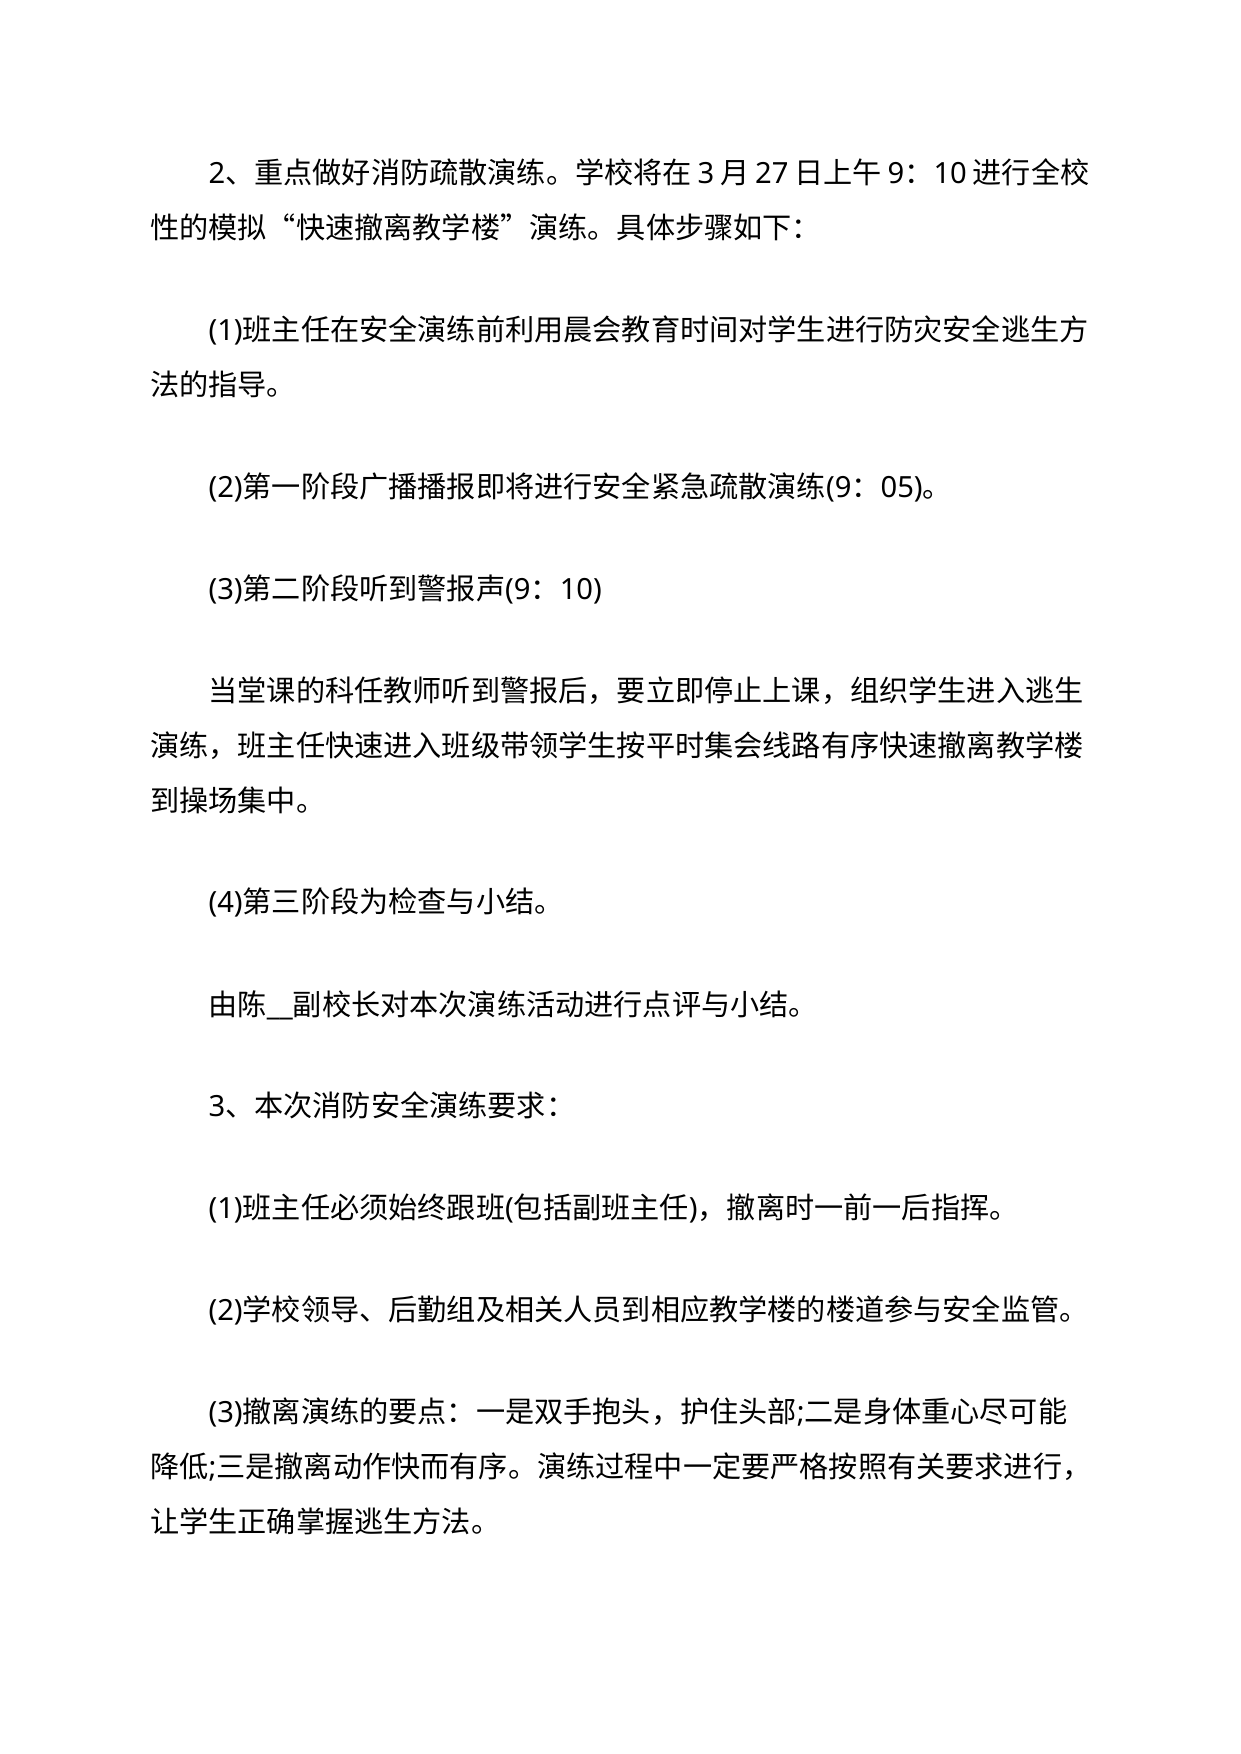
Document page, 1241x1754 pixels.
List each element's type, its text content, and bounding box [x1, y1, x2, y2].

text 2、重点做好消防疏散演练。学校将在3月27日上午9：10进行全校性的模拟“快速撤离教学楼”演练。具体步骤如下： [150, 150, 1090, 247]
text 3、本次消防安全演练要求： [150, 1083, 1090, 1125]
text (3)撤离演练的要点：一是双手抱头，护住头部;二是身体重心尽可能降低;三是撤离动作快而有序。演练过程中一定要严格按照有关要求进行，让学生正确掌握逃生方法。 [150, 1389, 1090, 1541]
text (2)学校领导、后勤组及相关人员到相应教学楼的楼道参与安全监管。 [150, 1287, 1090, 1329]
text (4)第三阶段为检查与小结。 [150, 879, 1090, 921]
text (1)班主任必须始终跟班(包括副班主任)，撤离时一前一后指挥。 [150, 1185, 1090, 1227]
text 由陈__副校长对本次演练活动进行点评与小结。 [150, 981, 1090, 1023]
text (3)第二阶段听到警报声(9：10) [150, 566, 1090, 608]
text (2)第一阶段广播播报即将进行安全紧急疏散演练(9：05)。 [150, 463, 1090, 506]
text (1)班主任在安全演练前利用晨会教育时间对学生进行防灾安全逃生方法的指导。 [150, 307, 1090, 404]
text 当堂课的科任教师听到警报后，要立即停止上课，组织学生进入逃生演练，班主任快速进入班级带领学生按平时集会线路有序快速撤离教学楼到操场集中。 [150, 667, 1090, 819]
